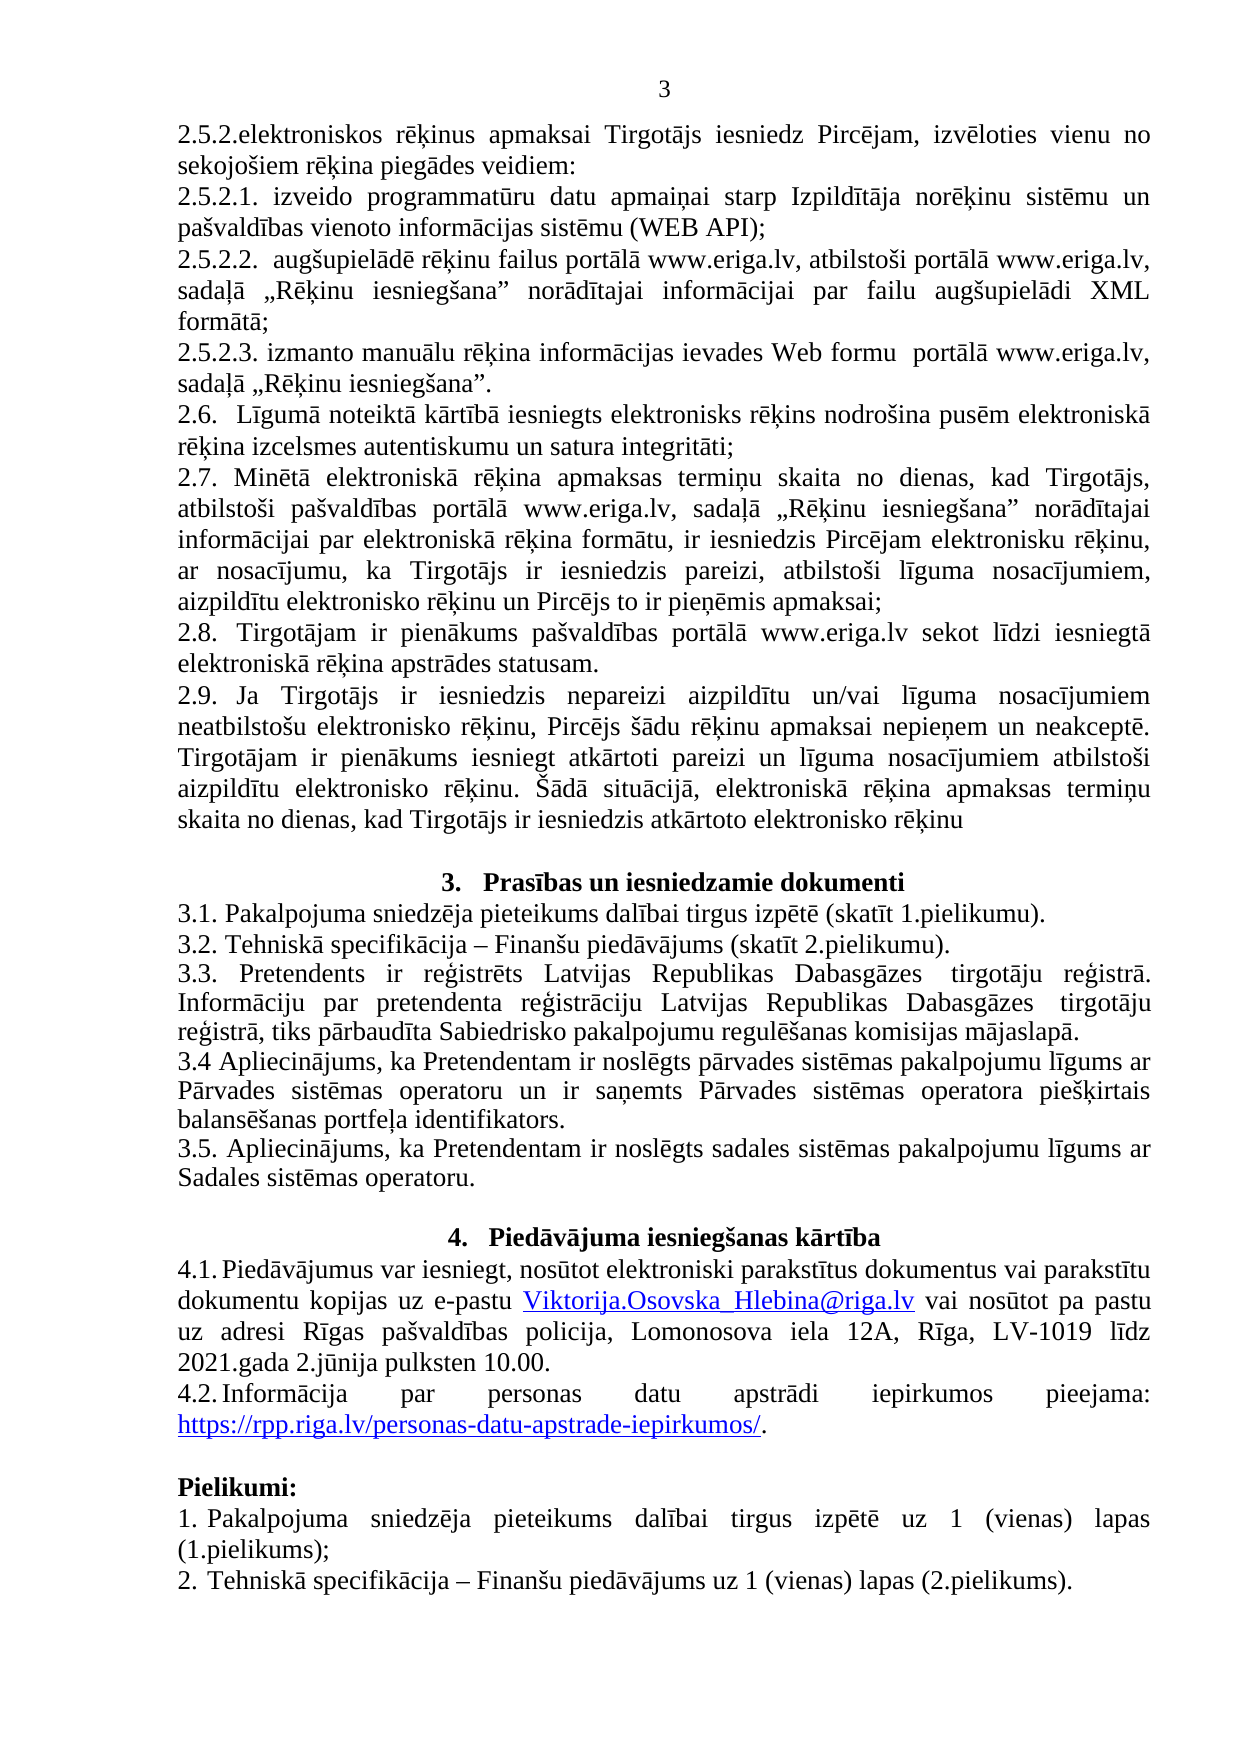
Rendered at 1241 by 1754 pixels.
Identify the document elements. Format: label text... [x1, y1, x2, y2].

text 3.1. Pakalpojuma sniedzēja pieteikums dalībai tirgus izpētē (skatīt 1.pielikumu). [177, 897, 1152, 928]
text 2.9. Ja Tirgotājs ir iesniedzis nepareizi aizpildītu un/vai līguma nosacījumiem neatbilstošu elektronisko rēķinu, Pircējs šādu rēķinu apmaksai nepieņem un neakceptē. Tirgotājam ir pienākums iesniegt atkārtoti pareizi un līguma nosacījumiem atbilstoši aizpildītu elektronisko rēķinu. Šādā situācijā, elektroniskā rēķina apmaksas termiņu skaita no dienas, kad Tirgotājs ir iesniedzis atkārtoto elektronisko rēķinu [177, 679, 1152, 834]
list Tehniskā specifikācija – Finanšu piedāvājums uz 1 (vienas) lapas (2.pielikums). [177, 1564, 1152, 1595]
list Piedāvājumus var iesniegt, nosūtot elektroniski parakstītus dokumentus vai parakstītu dokumentu kopijas uz e-pastu Viktorija.Osovska_Hlebina@riga.lv vai nosūtot pa pastu uz adresi Rīgas pašvaldības policija, Lomonosova iela 12A, Rīga, LV-1019 līdz 2021.gada 2.jūnija pulksten 10.00. [177, 1253, 1152, 1377]
list Pakalpojuma sniedzēja pieteikums dalībai tirgus izpētē uz 1 (vienas) lapas (1.pielikums); [177, 1502, 1152, 1564]
text 2.5.2.1. izveido programmatūru datu apmaiņai starp Izpildītāja norēķinu sistēmu un pašvaldības vienoto informācijas sistēmu (WEB API); [177, 180, 1152, 243]
text 3.5. Apliecinājums, ka Pretendentam ir noslēgts sadales sistēmas pakalpojumu līgums ar Sadales sistēmas operatoru. [177, 1134, 1152, 1192]
text 3.3. Pretendents ir reģistrēts Latvijas Republikas Dabasgāzes tirgotāju reģistrā. Informāciju par pretendenta reģistrāciju Latvijas Republikas Dabasgāzes tirgotāju reģistrā, tiks pārbaudīta Sabiedrisko pakalpojumu regulēšanas komisijas mājaslapā. [177, 959, 1152, 1047]
list Piedāvājuma iesniegšanas kārtība [177, 1222, 1152, 1253]
text 3.4 Apliecinājums, ka Pretendentam ir noslēgts pārvades sistēmas pakalpojumu līgums ar Pārvades sistēmas operatoru un ir saņemts Pārvades sistēmas operatora piešķirtais balansēšanas portfeļa identifikators. [177, 1047, 1152, 1134]
text 2.6. Līgumā noteiktā kārtībā iesniegts elektronisks rēķins nodrošina pusēm elektroniskā rēķina izcelsmes autentiskumu un satura integritāti; [177, 398, 1152, 461]
text 2.5.2.3. izmanto manuālu rēķina informācijas ievades Web formu portālā www.eriga.lv, sadaļā „Rēķinu iesniegšana”. [177, 336, 1152, 398]
list Prasības un iesniedzamie dokumenti [215, 866, 1152, 897]
text Pielikumi: [177, 1471, 1152, 1502]
list Informācija par personas datu apstrādi iepirkumos pieejama: https://rpp.riga.lv/personas-datu-apstrade-iepirkumos/. [177, 1377, 1152, 1439]
text 3.2. Tehniskā specifikācija – Finanšu piedāvājums (skatīt 2.pielikumu). [177, 928, 1152, 959]
text 2.5.2.elektroniskos rēķinus apmaksai Tirgotājs iesniedz Pircējam, izvēloties vienu no sekojošiem rēķina piegādes veidiem: [177, 118, 1152, 180]
text 2.5.2.2. augšupielādē rēķinu failus portālā www.eriga.lv, atbilstoši portālā www.eriga.lv, sadaļā „Rēķinu iesniegšana” norādītajai informācijai par failu augšupielādi XML formātā; [177, 243, 1152, 336]
text 2.7. Minētā elektroniskā rēķina apmaksas termiņu skaita no dienas, kad Tirgotājs, atbilstoši pašvaldības portālā www.eriga.lv, sadaļā „Rēķinu iesniegšana” norādītajai informācijai par elektroniskā rēķina formātu, ir iesniedzis Pircējam elektronisku rēķinu, ar nosacījumu, ka Tirgotājs ir iesniedzis pareizi, atbilstoši līguma nosacījumiem, aizpildītu elektronisko rēķinu un Pircējs to ir pieņēmis apmaksai; [177, 461, 1152, 616]
text 2.8. Tirgotājam ir pienākums pašvaldības portālā www.eriga.lv sekot līdzi iesniegtā elektroniskā rēķina apstrādes statusam. [177, 616, 1152, 679]
